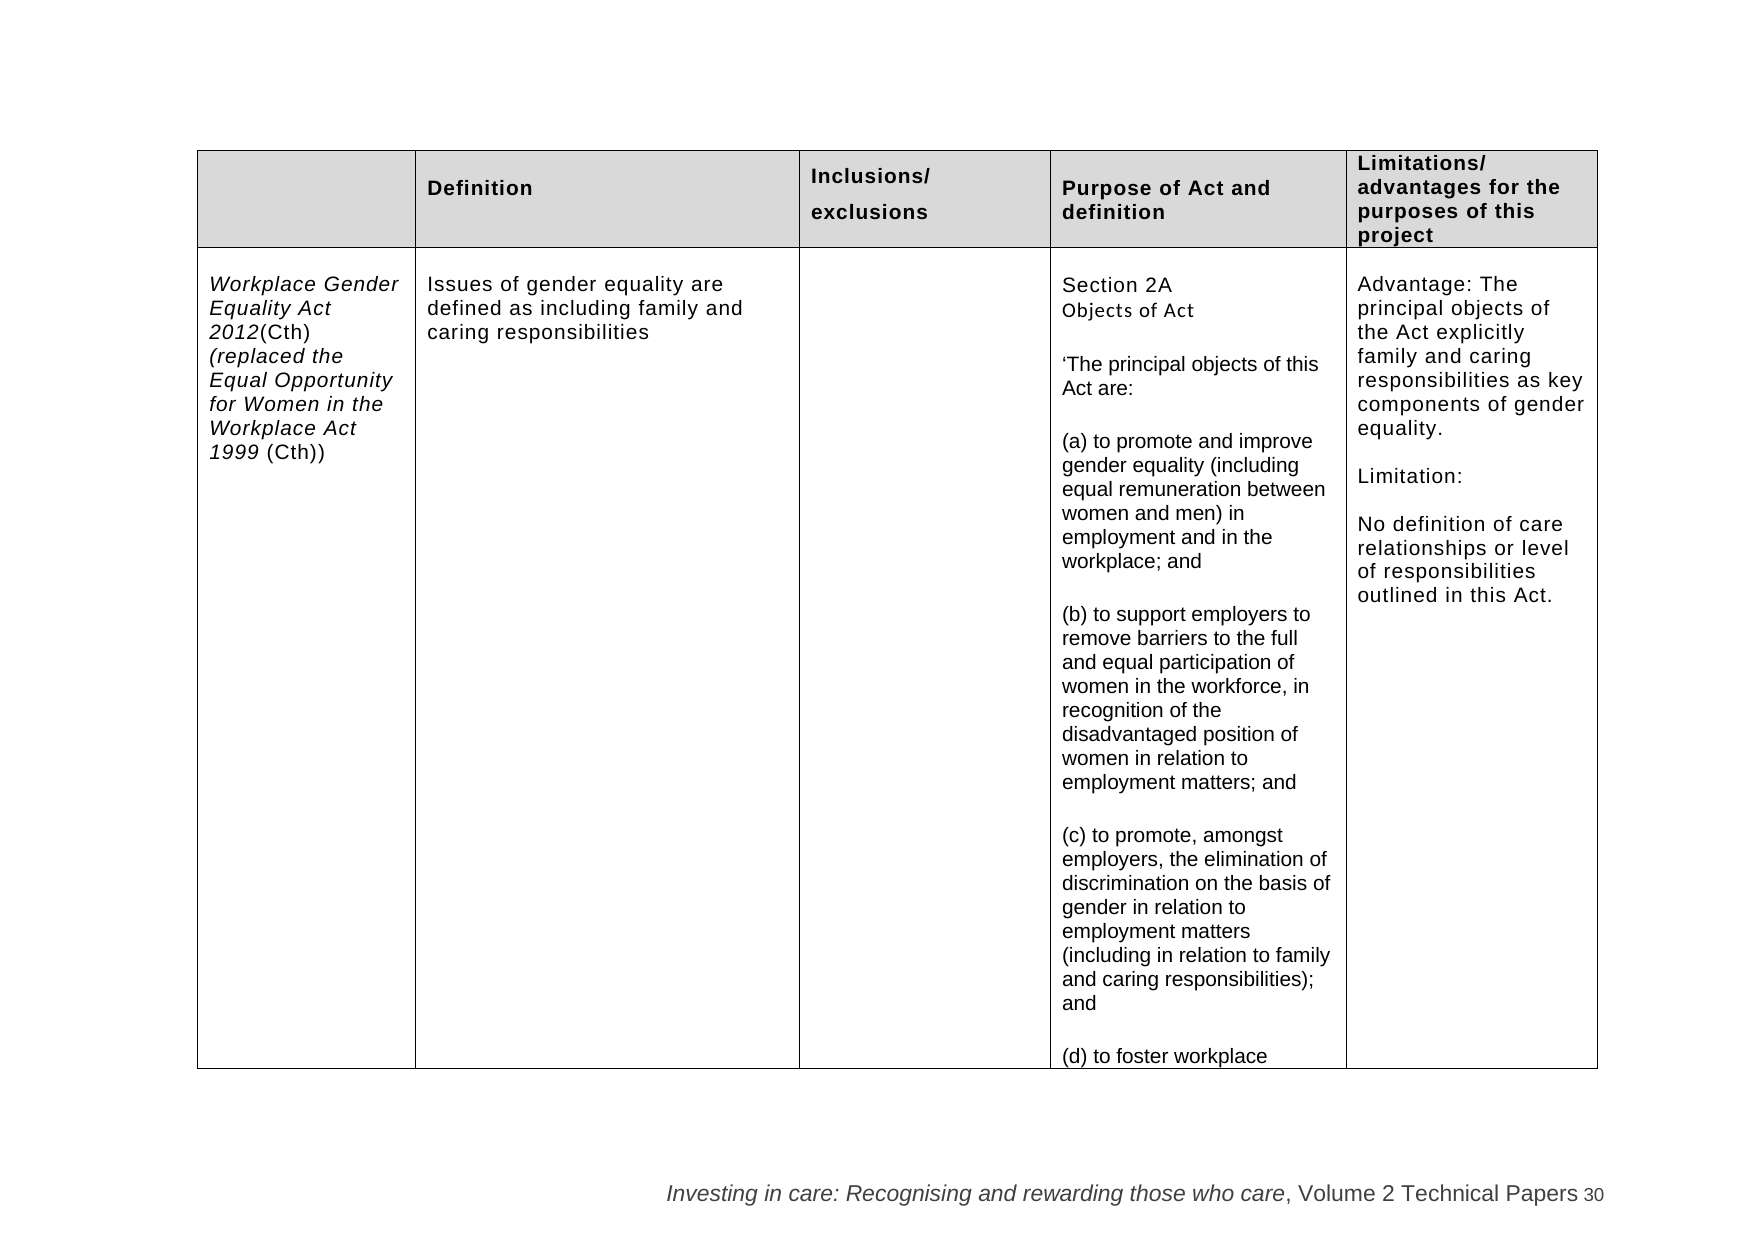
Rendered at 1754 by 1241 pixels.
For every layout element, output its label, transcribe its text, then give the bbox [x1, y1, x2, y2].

table_cell [800, 248, 1050, 1067]
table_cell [1051, 248, 1346, 1067]
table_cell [198, 248, 415, 1067]
table_header [198, 151, 415, 247]
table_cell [416, 248, 799, 1067]
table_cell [1347, 248, 1597, 1067]
table_header Definition [416, 151, 799, 247]
table_header Purpose of Act and definition [1051, 151, 1346, 247]
table_header Inclusions/ exclusions [800, 151, 1050, 247]
table_header Limitations/ advantages for the purposes of this project [1347, 151, 1597, 247]
